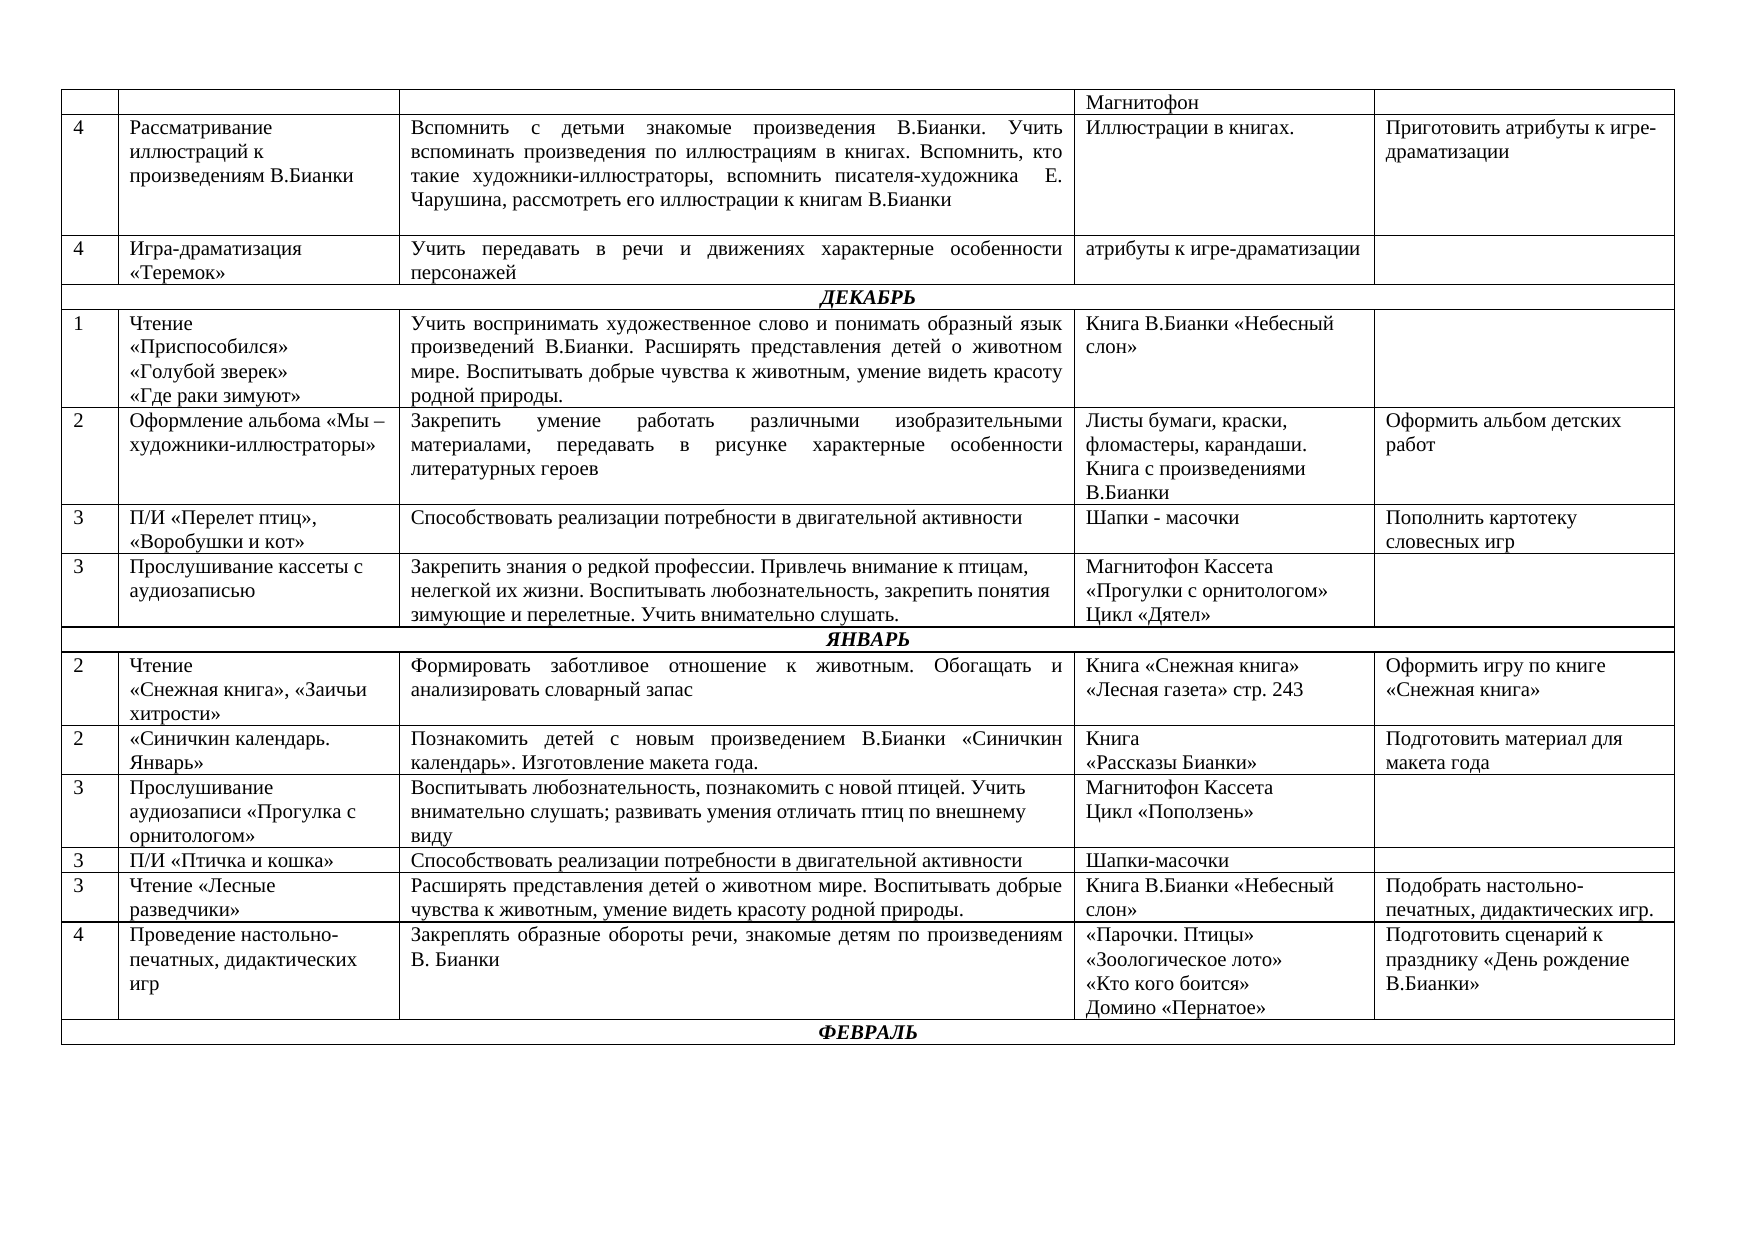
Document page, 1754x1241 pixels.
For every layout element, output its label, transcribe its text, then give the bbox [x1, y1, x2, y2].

table_cell Книга «Снежная книга» «Лесная газета» стр. 243 [1075, 653, 1374, 725]
table_cell 3 [62, 505, 118, 553]
table_cell 1 [62, 310, 118, 407]
table_cell Учить передавать в речи и движениях характерные особенности персонажей [400, 236, 1074, 284]
table_cell Чтение «Снежная книга», «Заичьи хитрости» [119, 653, 399, 725]
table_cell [119, 90, 399, 114]
table_cell Чтение «Лесные разведчики» [119, 873, 399, 921]
table_cell Листы бумаги, краски, фломастеры, карандаши. Книга с произведениями В.Бианки [1075, 408, 1374, 504]
table_cell Чтение «Приспособился» «Голубой зверек» «Где раки зимуют» [119, 310, 399, 407]
table_cell Книга В.Бианки «Небесный слон» [1075, 310, 1374, 407]
table_cell П/И «Перелет птиц», «Воробушки и кот» [119, 505, 399, 553]
table_cell Способствовать реализации потребности в двигательной активности [400, 848, 1074, 872]
table_cell [1375, 848, 1674, 872]
table_cell 2 [62, 653, 118, 725]
table_cell 3 [62, 775, 118, 847]
table_cell П/И «Птичка и кошка» [119, 848, 399, 872]
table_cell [1075, 90, 1374, 114]
table_cell [1375, 775, 1674, 847]
table_cell Приготовить атрибуты к игре-драматизации [1375, 115, 1674, 235]
table_cell Оформить альбом детских работ [1375, 408, 1674, 504]
table_cell атрибуты к игре-драматизации [1075, 236, 1374, 284]
table_cell 3 [62, 848, 118, 872]
table_cell Прослушивание кассеты с аудиозаписью [119, 554, 399, 626]
table_cell Иллюстрации в книгах. [1075, 115, 1374, 235]
table_cell 3 [62, 554, 118, 626]
table_cell 3 [62, 873, 118, 921]
table_cell Магнитофон Кассета Цикл «Поползень» [1075, 775, 1374, 847]
table_cell Подобрать настольно-печатных, дидактических игр. [1375, 873, 1674, 921]
table_cell Вспомнить с детьми знакомые произведения В.Бианки. Учить вспоминать произведения по иллюстрациям в книгах. Вспомнить, кто такие художники-иллюстраторы, вспомнить писателя-художника Е. Чарушина, рассмотреть его иллюстрации к книгам В.Бианки [400, 115, 1074, 235]
table_cell ФЕВРАЛЬ [62, 1020, 1674, 1044]
table_cell Формировать заботливое отношение к животным. Обогащать и анализировать словарный запас [400, 653, 1074, 725]
table_cell Подготовить сценарий к празднику «День рождение В.Бианки» [1375, 923, 1674, 1019]
table_cell 2 [62, 726, 118, 774]
table_cell Оформление альбома «Мы – художники-иллюстраторы» [119, 408, 399, 504]
table_cell 4 [62, 923, 118, 1019]
table_cell Книга «Рассказы Бианки» [1075, 726, 1374, 774]
table_cell Оформить игру по книге «Снежная книга» [1375, 653, 1674, 725]
table_cell Закреплять образные обороты речи, знакомые детям по произведениям В. Бианки [400, 923, 1074, 1019]
table_cell Расширять представления детей о животном мире. Воспитывать добрые чувства к животным, умение видеть красоту родной природы. [400, 873, 1074, 921]
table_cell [400, 90, 1074, 114]
table_cell 4 [62, 236, 118, 284]
table_cell «Синичкин календарь. Январь» [119, 726, 399, 774]
table_cell Проведение настольно-печатных, дидактических игр [119, 923, 399, 1019]
table_cell Пополнить картотеку словесных игр [1375, 505, 1674, 553]
table_cell Магнитофон Кассета «Прогулки с орнитологом» Цикл «Дятел» [1075, 554, 1374, 626]
table_cell 3 [62, 90, 118, 114]
table_cell 4 [62, 115, 118, 235]
table_cell Познакомить детей с новым произведением В.Бианки «Синичкин календарь». Изготовление макета года. [400, 726, 1074, 774]
table_cell ДЕКАБРЬ [62, 285, 1674, 309]
table_cell Закрепить знания о редкой профессии. Привлечь внимание к птицам, нелегкой их жизни. Воспитывать любознательность, закрепить понятия зимующие и перелетные. Учить внимательно слушать. [400, 554, 1074, 626]
table_cell 2 [62, 408, 118, 504]
table_cell Закрепить умение работать различными изобразительными материалами, передавать в рисунке характерные особенности литературных героев [400, 408, 1074, 504]
table_cell Шапки-масочки [1075, 848, 1374, 872]
table_cell Игра-драматизация «Теремок» [119, 236, 399, 284]
table_cell «Парочки. Птицы» «Зоологическое лото» «Кто кого боится» Домино «Пернатое» [1075, 923, 1374, 1019]
table_cell Рассматривание иллюстраций к произведениям В.Бианки [119, 115, 399, 235]
table_cell Способствовать реализации потребности в двигательной активности [400, 505, 1074, 553]
table_cell [1375, 236, 1674, 284]
table_cell ЯНВАРЬ [62, 628, 1674, 651]
table_cell [1375, 554, 1674, 626]
table_cell Прослушивание аудиозаписи «Прогулка с орнитологом» [119, 775, 399, 847]
table_cell Шапки - масочки [1075, 505, 1374, 553]
table_cell Воспитывать любознательность, познакомить с новой птицей. Учить внимательно слушать; развивать умения отличать птиц по внешнему виду [400, 775, 1074, 847]
table_cell Книга В.Бианки «Небесный слон» [1075, 873, 1374, 921]
table_cell [1375, 310, 1674, 407]
table_cell Подготовить материал для макета года [1375, 726, 1674, 774]
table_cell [1375, 90, 1674, 114]
